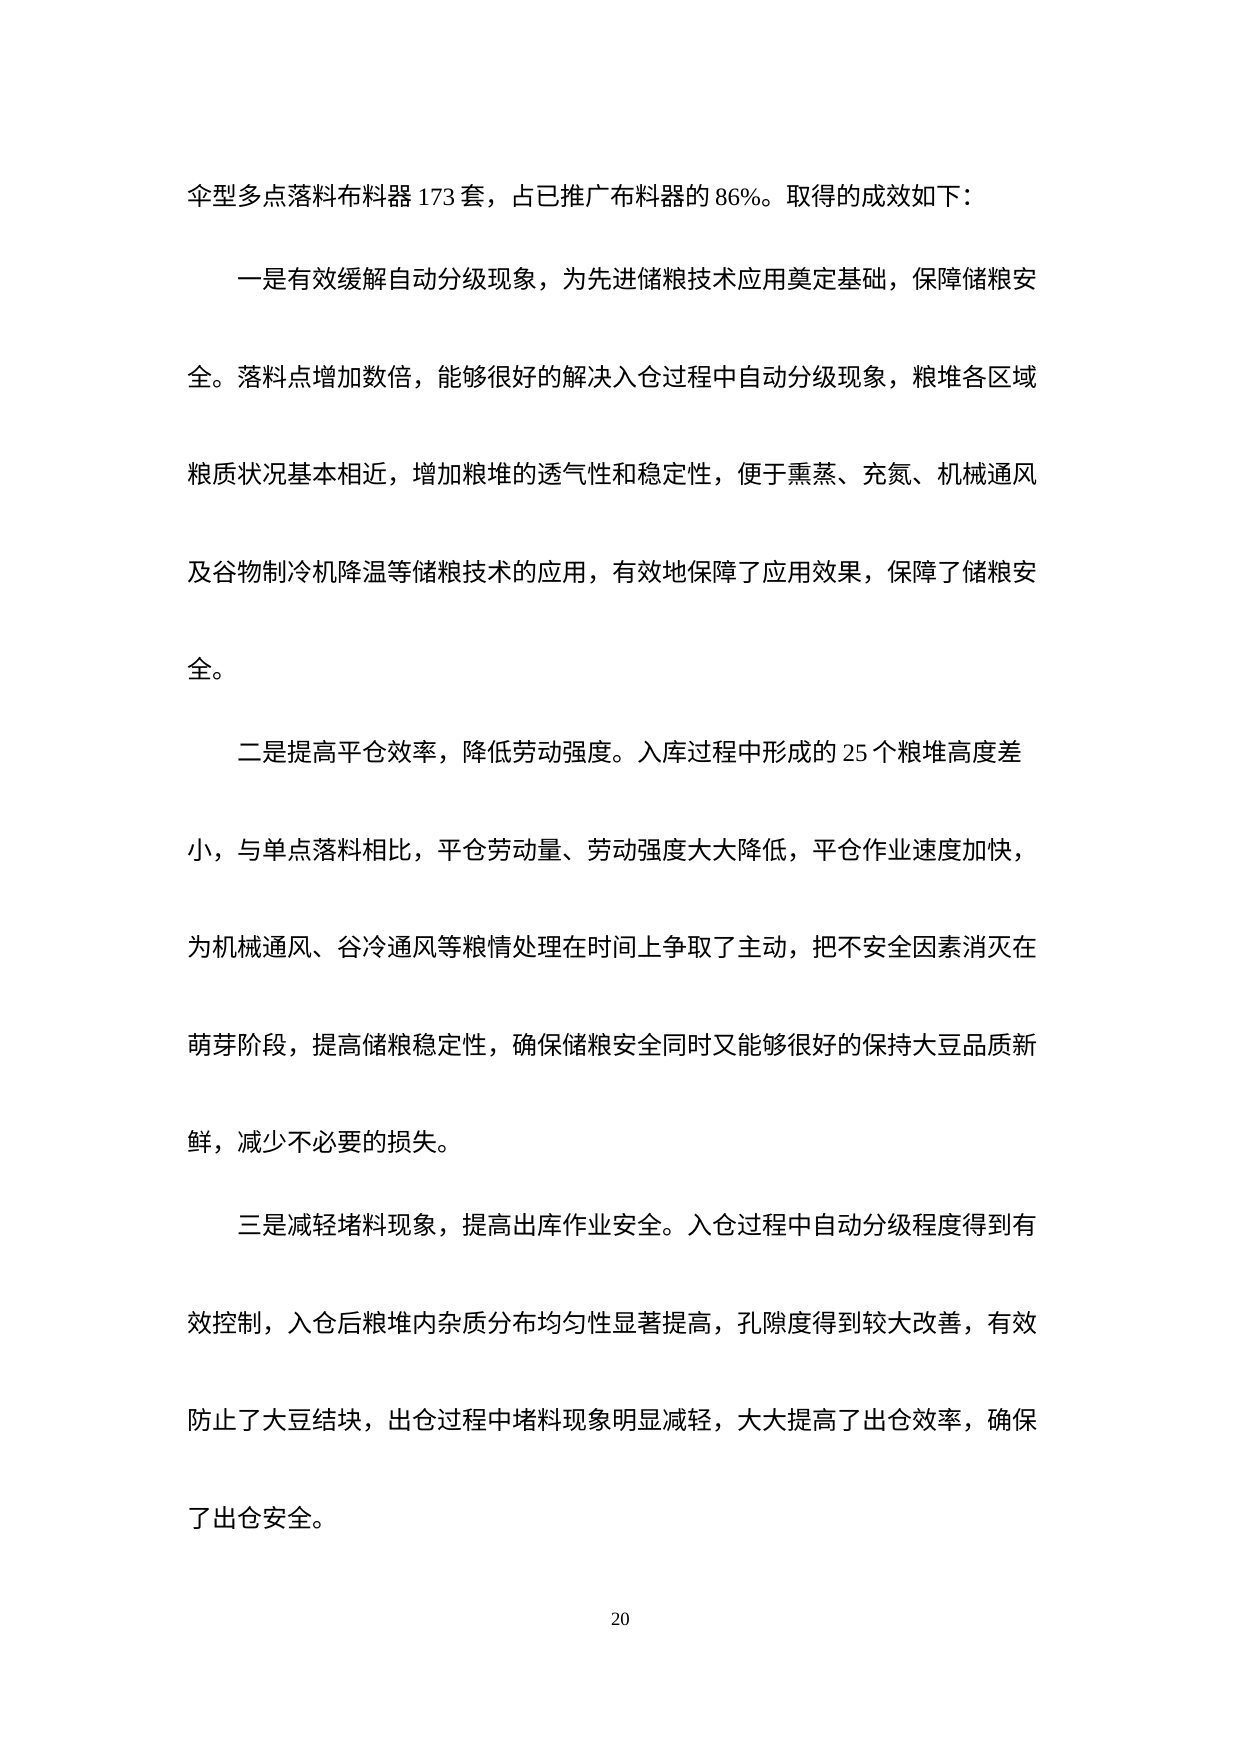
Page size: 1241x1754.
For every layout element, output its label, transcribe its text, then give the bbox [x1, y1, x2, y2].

text 一是有效缓解自动分级现象，为先进储粮技术应用奠定基础，保障储粮安全。落料点增加数倍，能够很好的解决入仓过程中自动分级现象，粮堆各区域粮质状况基本相近，增加粮堆的透气性和稳定性，便于熏蒸、充氮、机械通风及谷物制冷机降温等储粮技术的应用，有效地保障了应用效果，保障了储粮安全。 [187, 245, 1053, 700]
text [187, 162, 1053, 227]
text 三是减轻堵料现象，提高出库作业安全。入仓过程中自动分级程度得到有效控制，入仓后粮堆内杂质分布均匀性显著提高，孔隙度得到较大改善，有效防止了大豆结块，出仓过程中堵料现象明显减轻，大大提高了出仓效率，确保了出仓安全。 [187, 1191, 1053, 1549]
text 二是提高平仓效率，降低劳动强度。入库过程中形成的25个粮堆高度差小，与单点落料相比，平仓劳动量、劳动强度大大降低，平仓作业速度加快，为机械通风、谷冷通风等粮情处理在时间上争取了主动，把不安全因素消灭在萌芽阶段，提高储粮稳定性，确保储粮安全同时又能够很好的保持大豆品质新鲜，减少不必要的损失。 [187, 718, 1053, 1173]
